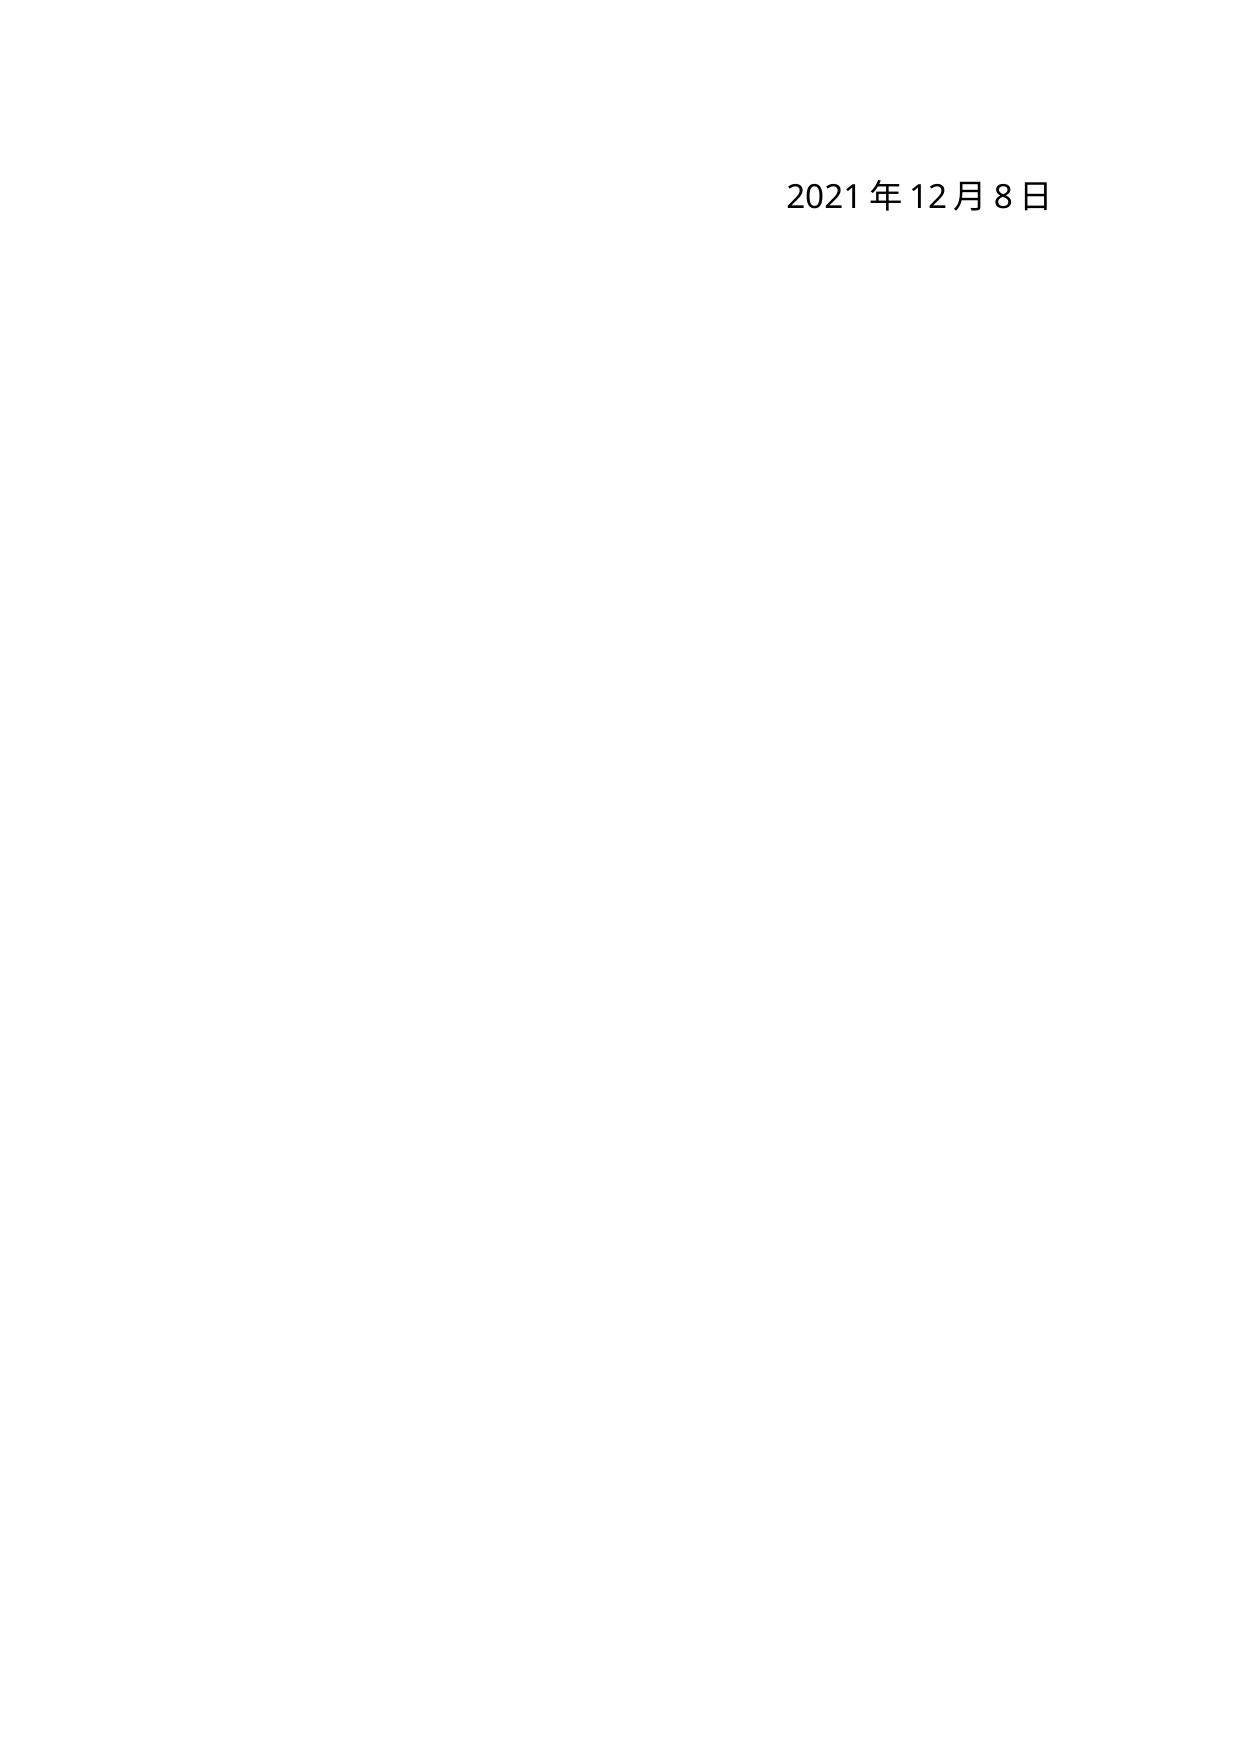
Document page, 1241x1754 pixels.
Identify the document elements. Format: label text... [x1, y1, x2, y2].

text 2021年12月8日 [187, 162, 1053, 227]
